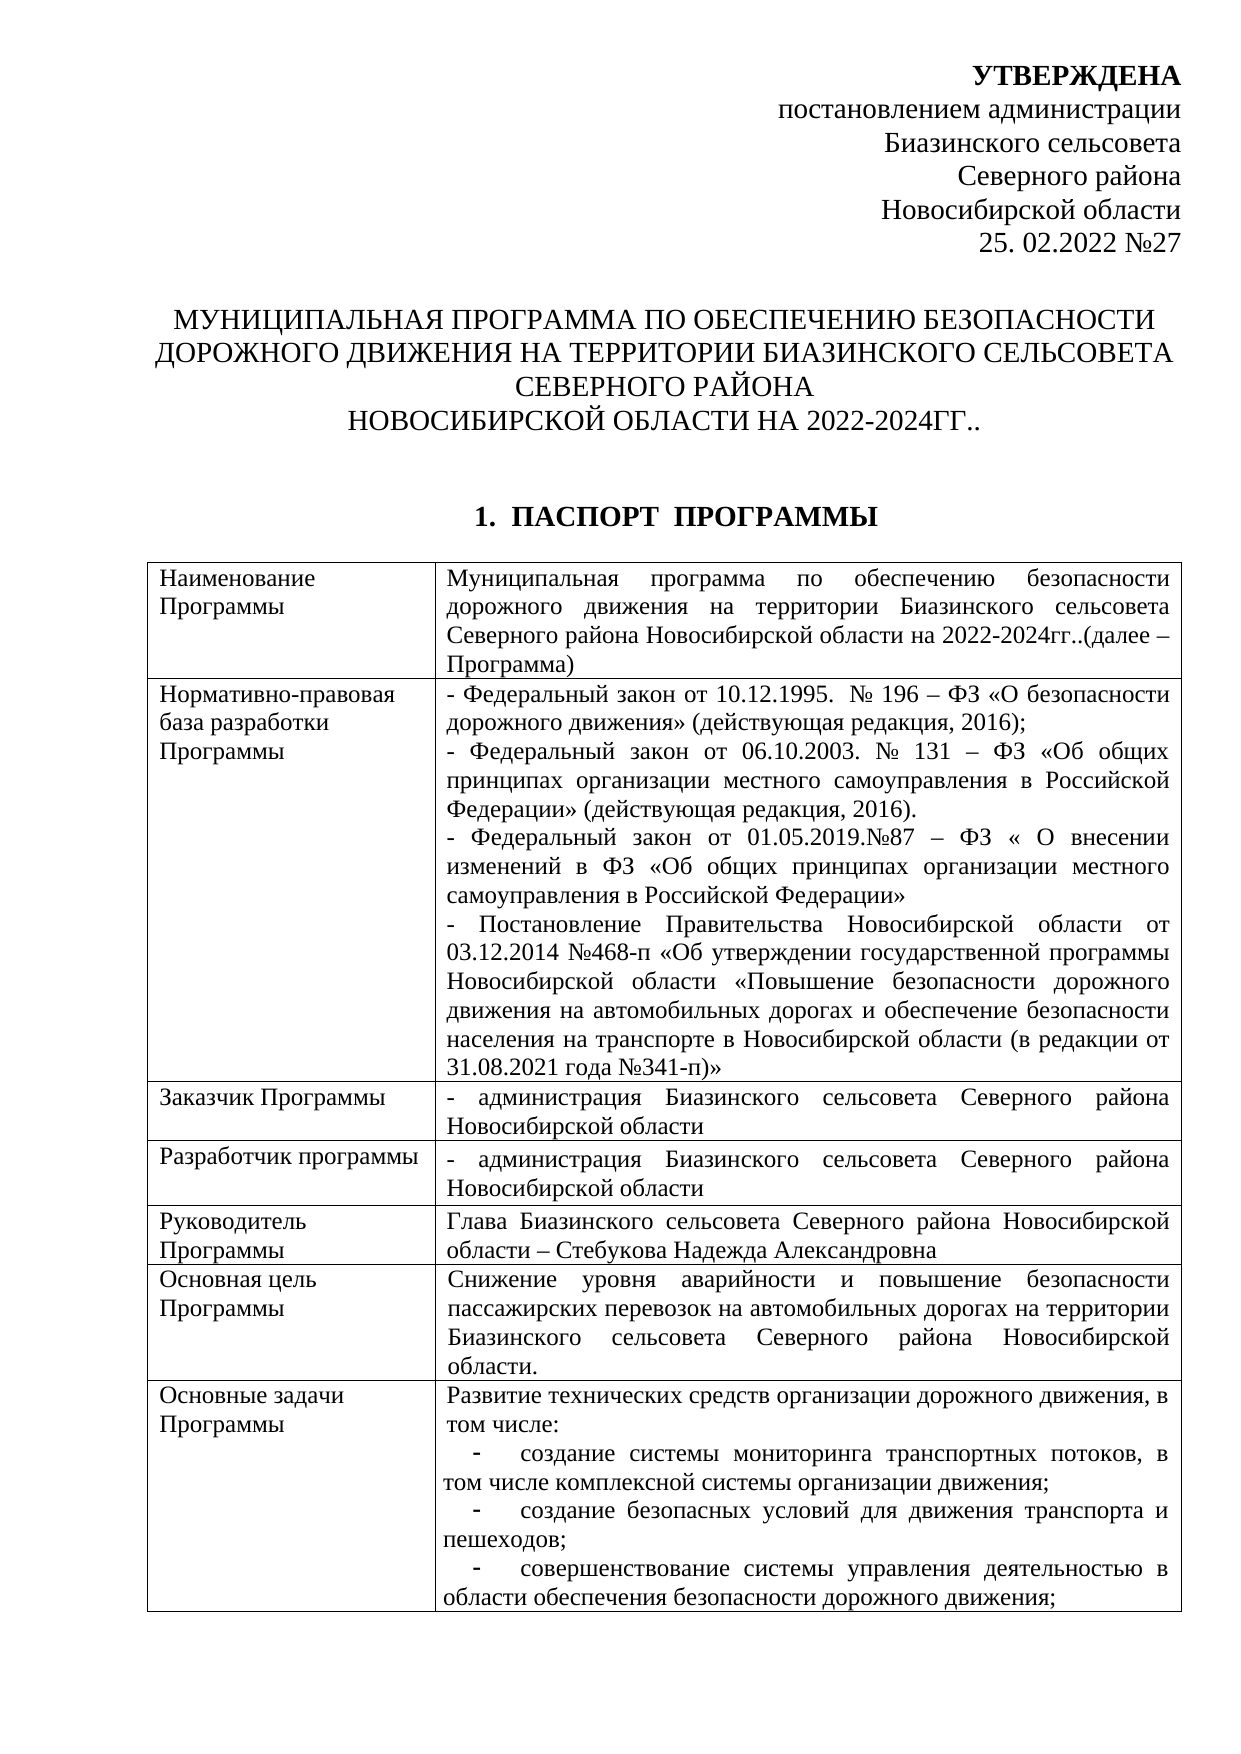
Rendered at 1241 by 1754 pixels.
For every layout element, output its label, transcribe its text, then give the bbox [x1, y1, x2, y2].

text Биазинского сельсовета [148, 125, 1181, 158]
text УТВЕРЖДЕНА [148, 58, 1181, 91]
table_cell - Федеральный закон от 10.12.1995. № 196 – ФЗ «О безопасности дорожного движения» (действующая редакция, 2016); - Федеральный закон от 06.10.2003. № 131 – ФЗ «Об общих принципах организации местного самоуправления в Российской Федерации» (действующая редакция, 2016). - Федеральный закон от 01.05.2019.№87 – ФЗ « О внесении изменений в ФЗ «Об общих принципах организации местного самоуправления в Российской Федерации» - Постановление Правительства Новосибирской области от 03.12.2014 №468-п «Об утверждении государственной программы Новосибирской области «Повышение безопасности дорожного движения на автомобильных дорогах и обеспечение безопасности населения на транспорте в Новосибирской области (в редакции от 31.08.2021 года №341-п)» [436, 679, 1181, 1081]
text НОВОСИБИРСКОЙ ОБЛАСТИ НА 2022-2024ГГ.. [148, 403, 1181, 436]
table_header Наименование Программы [148, 563, 435, 678]
text Северного района [148, 158, 1181, 192]
table_header Муниципальная программа по обеспечению безопасности дорожного движения на территории Биазинского сельсовета Северного района Новосибирской области на 2022-2024гг..(далее – Программа) [436, 563, 1181, 678]
list ПАСПОРТ ПРОГРАММЫ [185, 499, 1181, 532]
table_cell Основная цель Программы [148, 1265, 435, 1379]
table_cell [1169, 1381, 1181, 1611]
text МУНИЦИПАЛЬНАЯ ПРОГРАММА ПО ОБЕСПЕЧЕНИЮ БЕЗОПАСНОСТИ ДОРОЖНОГО ДВИЖЕНИЯ НА ТЕРРИТОРИИ БИАЗИНСКОГО СЕЛЬСОВЕТА СЕВЕРНОГО РАЙОНА [148, 302, 1181, 403]
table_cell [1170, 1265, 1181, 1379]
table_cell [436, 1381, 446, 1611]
table_cell Заказчик Программы [148, 1082, 435, 1140]
table_cell - администрация Биазинского сельсовета Северного района Новосибирской области [436, 1082, 1181, 1140]
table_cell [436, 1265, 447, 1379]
table_cell Глава Биазинского сельсовета Северного района Новосибирской области – Стебукова Надежда Александровна [436, 1206, 1181, 1263]
table_cell Нормативно-правовая база разработки Программы [148, 679, 435, 1081]
text постановлением администрации [148, 91, 1181, 125]
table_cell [148, 1381, 435, 1611]
table_cell - администрация Биазинского сельсовета Северного района Новосибирской области [436, 1141, 1181, 1205]
table_cell Разработчик программы [148, 1141, 435, 1205]
table_cell Руководитель Программы [148, 1206, 435, 1263]
text Новосибирской области [148, 192, 1181, 225]
text 25. 02.2022 №27 [148, 225, 1181, 259]
